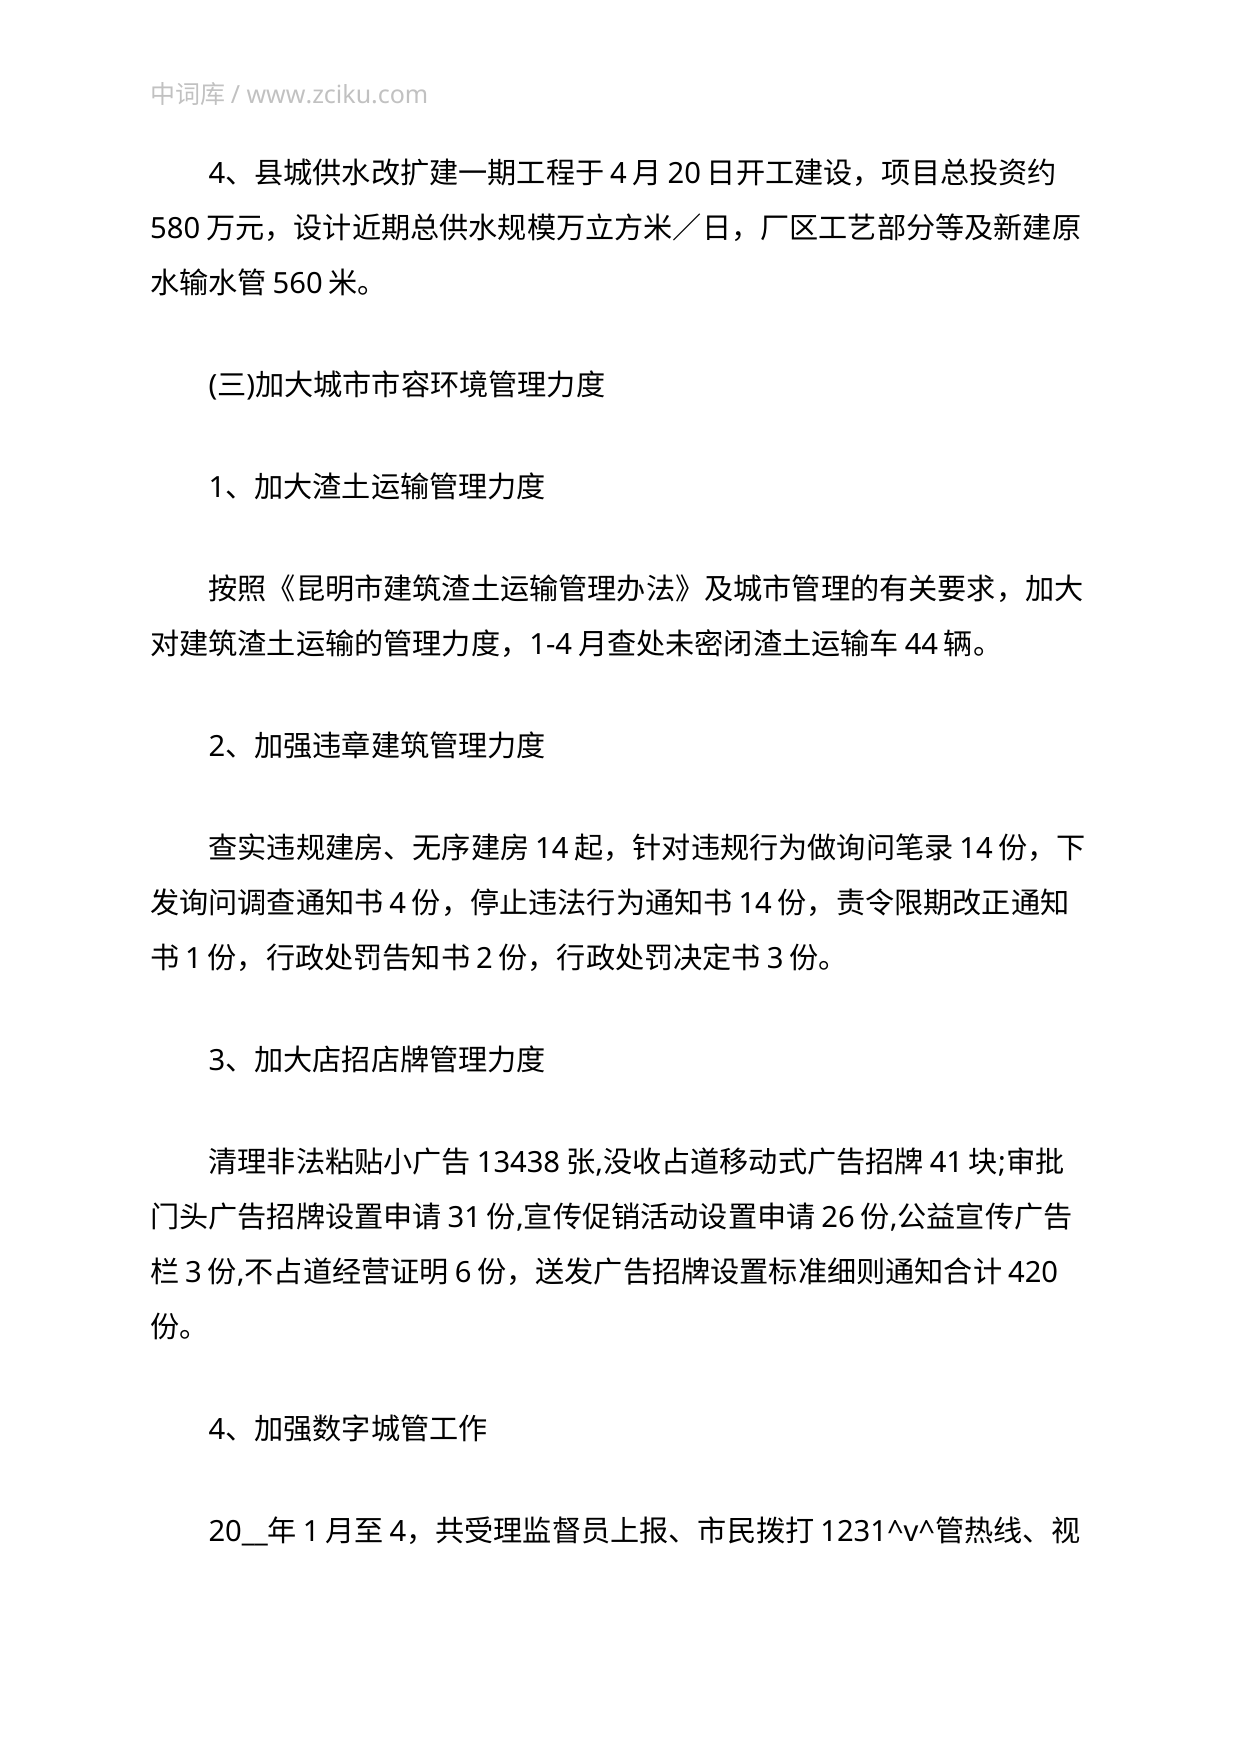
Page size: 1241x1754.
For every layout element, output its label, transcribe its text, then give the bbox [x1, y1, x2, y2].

text (三)加大城市市容环境管理力度 [150, 362, 1090, 404]
text 3、加大店招店牌管理力度 [150, 1037, 1090, 1079]
text 4、加强数字城管工作 [150, 1406, 1090, 1448]
text 清理非法粘贴小广告13438张,没收占道移动式广告招牌41块;审批门头广告招牌设置申请31份,宣传促销活动设置申请26份,公益宣传广告栏3份,不占道经营证明6份，送发广告招牌设置标准细则通知合计420份。 [150, 1139, 1090, 1346]
text 查实违规建房、无序建房14起，针对违规行为做询问笔录14份，下发询问调查通知书4份，停止违法行为通知书14份，责令限期改正通知书1份，行政处罚告知书2份，行政处罚决定书3份。 [150, 825, 1090, 977]
text 按照《昆明市建筑渣土运输管理办法》及城市管理的有关要求，加大对建筑渣土运输的管理力度，1-4月查处未密闭渣土运输车44辆。 [150, 566, 1090, 663]
text 1、加大渣土运输管理力度 [150, 464, 1090, 506]
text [150, 1507, 1090, 1550]
text 2、加强违章建筑管理力度 [150, 723, 1090, 765]
text 4、县城供水改扩建一期工程于4月20日开工建设，项目总投资约580万元，设计近期总供水规模万立方米∕日，厂区工艺部分等及新建原水输水管560米。 [150, 150, 1090, 302]
